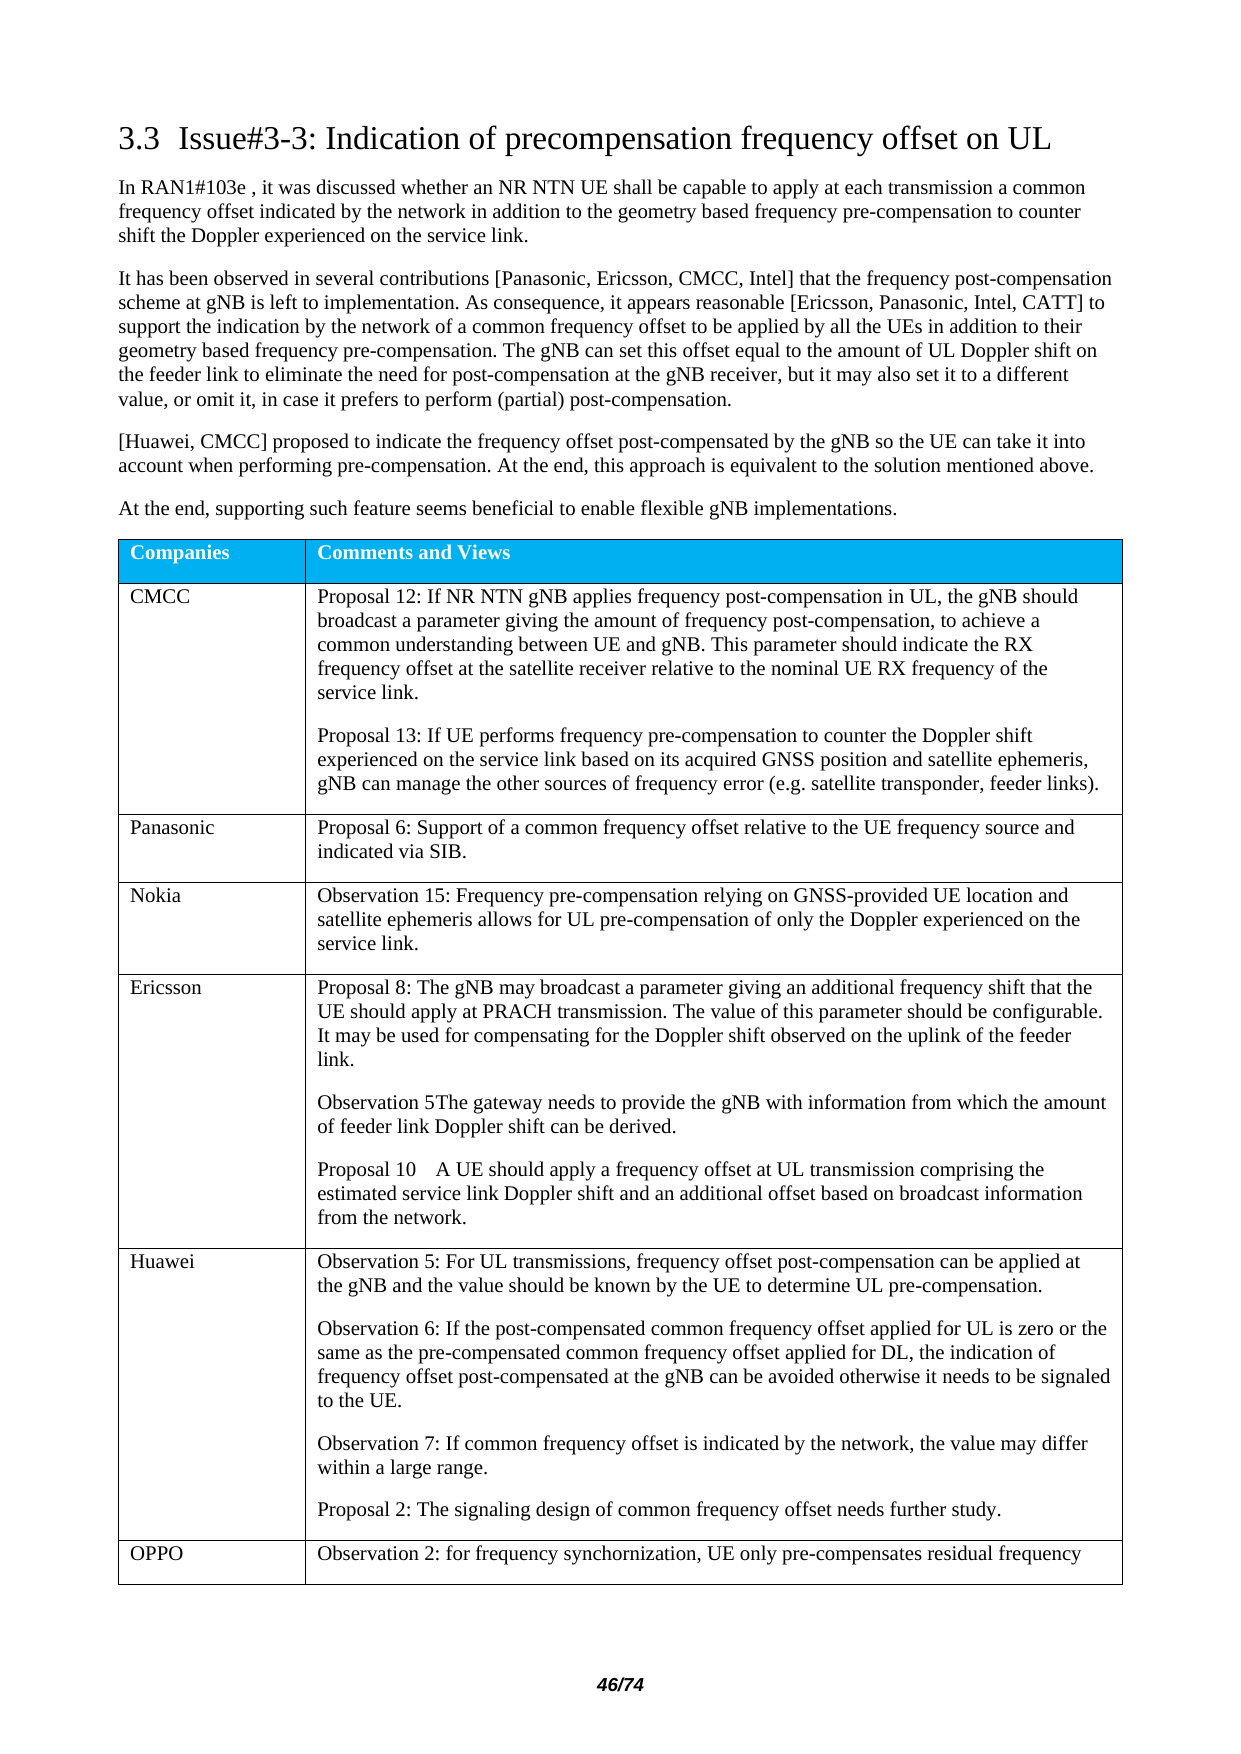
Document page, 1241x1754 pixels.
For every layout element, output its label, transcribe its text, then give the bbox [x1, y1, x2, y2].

table_cell Observation 15: Frequency pre-compensation relying on GNSS-provided UE location and satellite ephemeris allows for UL pre-compensation of only the Doppler experienced on the service link. [306, 883, 1122, 974]
text At the end, supporting such feature seems beneficial to enable flexible gNB implementations. [118, 496, 1122, 520]
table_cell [306, 1541, 1122, 1584]
table_cell Huawei [119, 1249, 305, 1540]
table_header Companies [119, 540, 305, 583]
table_cell Ericsson [119, 975, 305, 1248]
table_header Comments and Views [306, 540, 1122, 583]
table_cell Proposal 6: Support of a common frequency offset relative to the UE frequency source and indicated via SIB. [306, 815, 1122, 882]
text In RAN1#103e , it was discussed whether an NR NTN UE shall be capable to apply at each transmission a common frequency offset indicated by the network in addition to the geometry based frequency pre-compensation to counter shift the Doppler experienced on the service link. [118, 175, 1122, 247]
table_cell Panasonic [119, 815, 305, 882]
table_cell Observation 5: For UL transmissions, frequency offset post-compensation can be applied at the gNB and the value should be known by the UE to determine UL pre-compensation. Observation 6: If the post-compensated common frequency offset applied for UL is zero or the same as the pre-compensated common frequency offset applied for DL, the indication of frequency offset post-compensated at the gNB can be avoided otherwise it needs to be signaled to the UE. Observation 7: If common frequency offset is indicated by the network, the value may differ within a large range. Proposal 2: The signaling design of common frequency offset needs further study. [306, 1249, 1122, 1540]
table_cell Proposal 12: If NR NTN gNB applies frequency post-compensation in UL, the gNB should broadcast a parameter giving the amount of frequency post-compensation, to achieve a common understanding between UE and gNB. This parameter should indicate the RX frequency offset at the satellite receiver relative to the nominal UE RX frequency of the service link. Proposal 13: If UE performs frequency pre-compensation to counter the Doppler shift experienced on the service link based on its acquired GNSS position and satellite ephemeris, gNB can manage the other sources of frequency error (e.g. satellite transponder, feeder links). [306, 584, 1122, 814]
table_cell Proposal 8 : The gNB may broadcast a parameter giving an additional frequency shift that the UE should apply at PRACH transmission. The value of this parameter should be configurable. It may be used for compensating for the Doppler shift observed on the uplink of the feeder link. Observation 5 The gateway needs to provide the gNB with information from which the amount of feeder link Doppler shift can be derived. Proposal 10 A UE should apply a frequency offset at UL transmission comprising the estimated service link Doppler shift and an additional offset based on broadcast information from the network. [306, 975, 1122, 1248]
table_cell Nokia [119, 883, 305, 974]
table_cell OPPO [119, 1541, 305, 1584]
list Issue#3-3: Indication of precompensation frequency offset on UL [118, 118, 1122, 156]
table_cell CMCC [119, 584, 305, 814]
text [Huawei, CMCC] proposed to indicate the frequency offset post-compensated by the gNB so the UE can take it into account when performing pre-compensation. At the end, this approach is equivalent to the solution mentioned above. [118, 429, 1122, 477]
text It has been observed in several contributions [Panasonic, Ericsson, CMCC, Intel] that the frequency post-compensation scheme at gNB is left to implementation. As consequence, it appears reasonable [Ericsson, Panasonic, Intel, CATT] to support the indication by the network of a common frequency offset to be applied by all the UEs in addition to their geometry based frequency pre-compensation. The gNB can set this offset equal to the amount of UL Doppler shift on the feeder link to eliminate the need for post-compensation at the gNB receiver, but it may also set it to a different value, or omit it, in case it prefers to perform (partial) post-compensation. [118, 266, 1122, 411]
